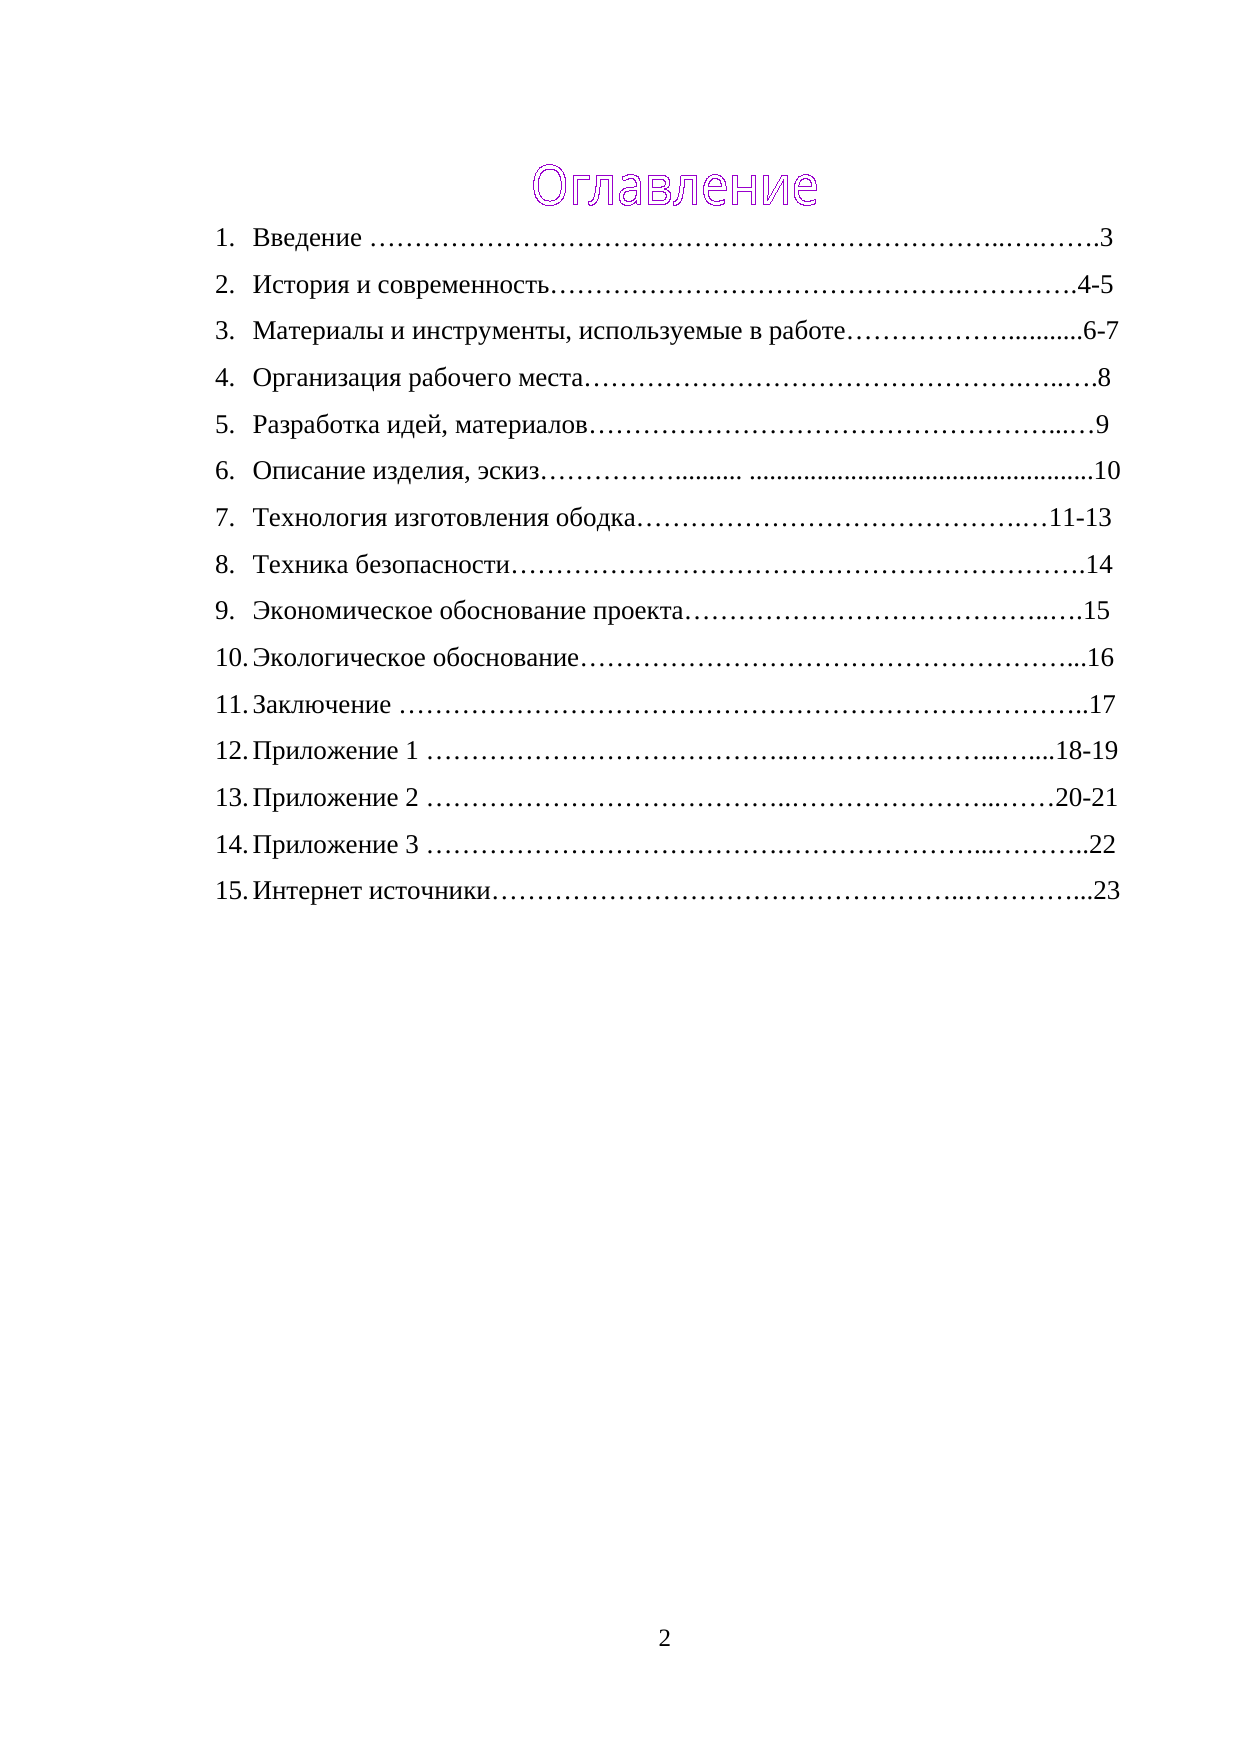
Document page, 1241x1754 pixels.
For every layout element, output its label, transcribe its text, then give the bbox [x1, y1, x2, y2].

list Организация рабочего места………………………………………….…..….8 [215, 361, 1152, 392]
list Приложение 1 …………………………………..…………………...…....18-19 [215, 734, 1152, 766]
list Описание изделия, эскиз…………….......... ...................................................10 [215, 454, 1152, 486]
list Экологическое обоснование………………………………………………...16 [215, 641, 1152, 672]
list Интернет источники……………………………………………..…………...23 [215, 874, 1152, 906]
list Заключение …………………………………………………………………..17 [215, 688, 1152, 719]
list Техника безопасности……………………………………………………….14 [215, 548, 1152, 579]
list Приложение 2 …………………………………..…………………...……20-21 [215, 781, 1152, 812]
list История и современность……………………………………….………….4-5 [215, 268, 1152, 299]
list Материалы и инструменты, используемые в работе………………...........6-7 [215, 314, 1152, 346]
list Технология изготовления ободка…………………………………….…11-13 [215, 501, 1152, 532]
list Приложение 3 ………………………………….…………………...………..22 [215, 828, 1152, 859]
list Введение ……………………………………………………………..….…….3 [215, 221, 1152, 252]
list Разработка идей, материалов……………………………………………...…9 [215, 408, 1152, 439]
list Экономическое обоснование проекта…………………………………..….15 [215, 594, 1152, 626]
